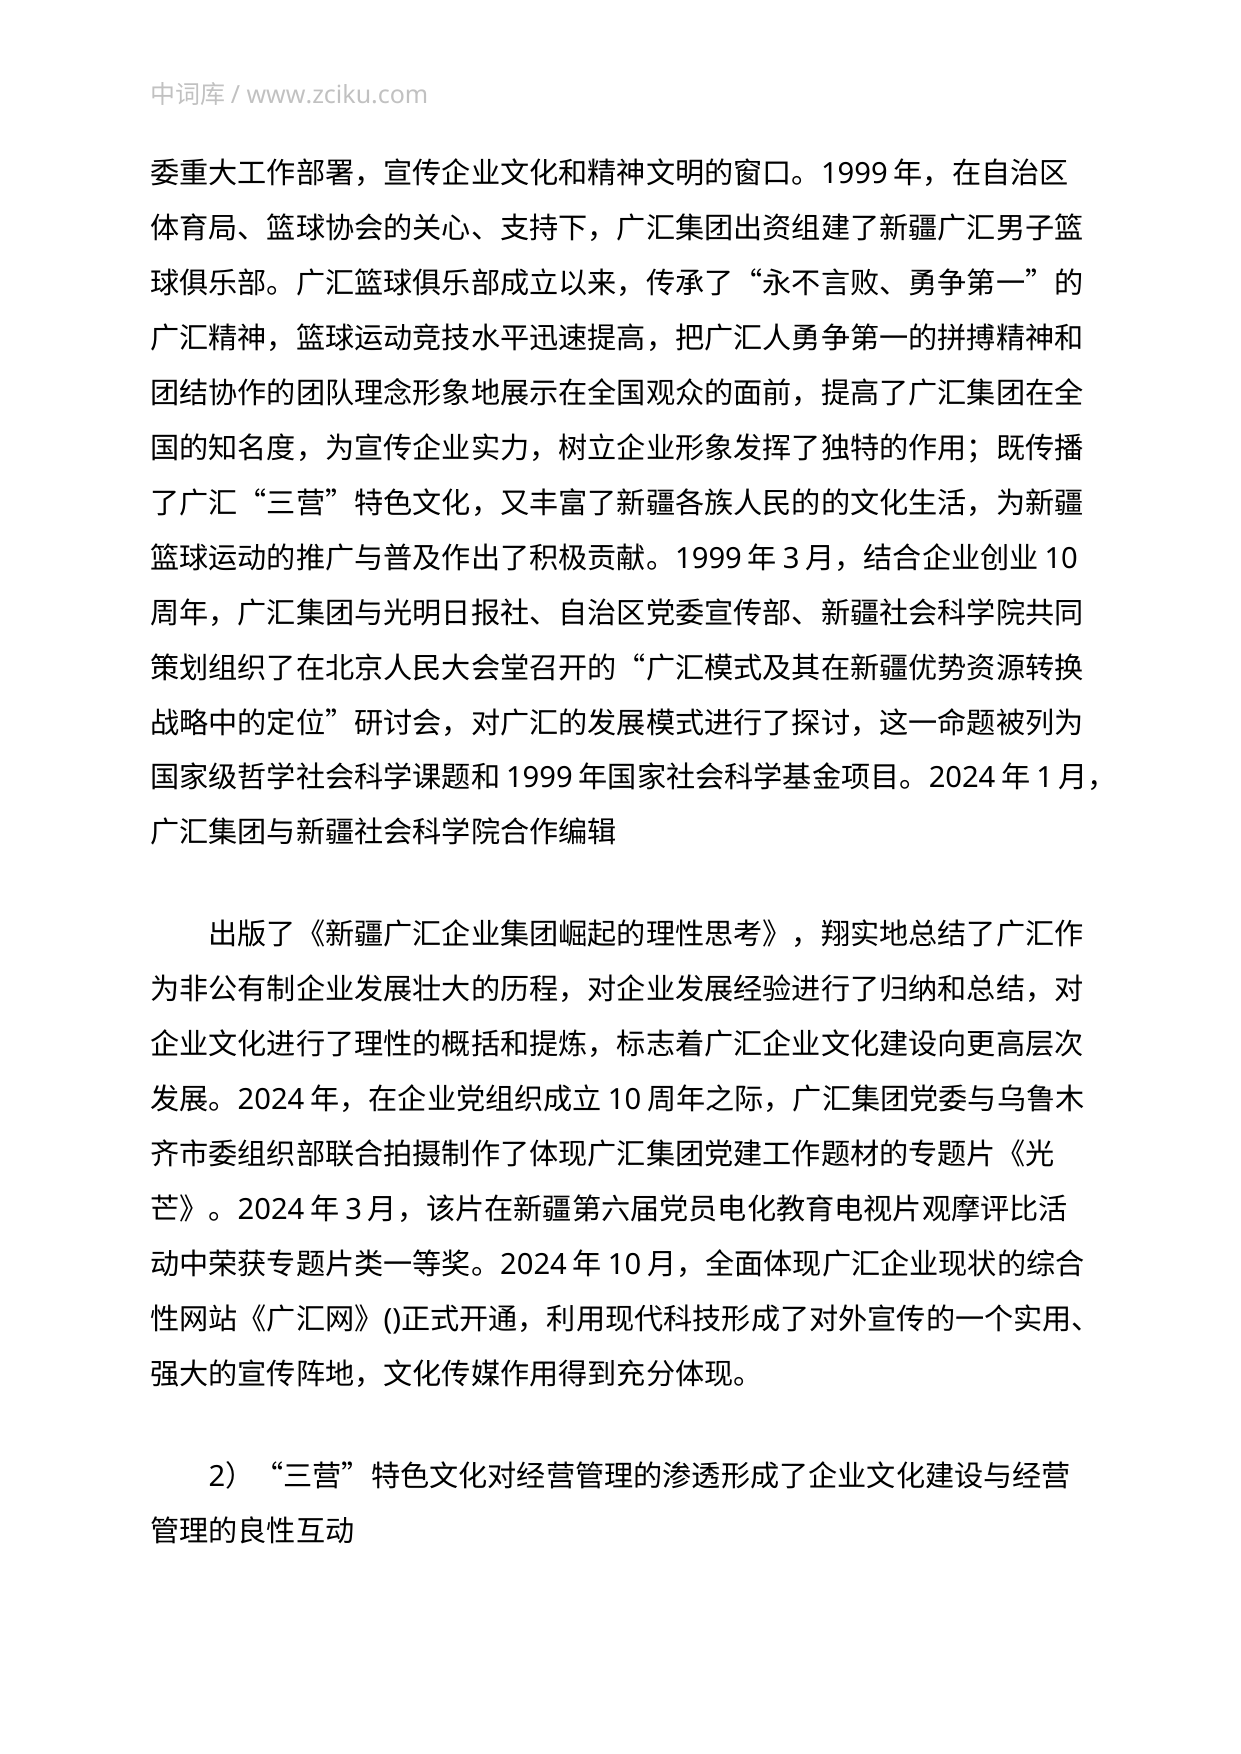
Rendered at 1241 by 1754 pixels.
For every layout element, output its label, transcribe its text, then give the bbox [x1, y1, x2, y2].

text 2）“三营”特色文化对经营管理的渗透形成了企业文化建设与经营管理的良性互动 [150, 1452, 1090, 1549]
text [150, 150, 1090, 851]
text 出版了《新疆广汇企业集团崛起的理性思考》，翔实地总结了广汇作为非公有制企业发展壮大的历程，对企业发展经验进行了归纳和总结，对企业文化进行了理性的概括和提炼，标志着广汇企业文化建设向更高层次发展。2024年，在企业党组织成立10周年之际，广汇集团党委与乌鲁木齐市委组织部联合拍摄制作了体现广汇集团党建工作题材的专题片《光芒》。2024年3月，该片在新疆第六届党员电化教育电视片观摩评比活动中荣获专题片类一等奖。2024年10月，全面体现广汇企业现状的综合性网站《广汇网》()正式开通，利用现代科技形成了对外宣传的一个实用、强大的宣传阵地，文化传媒作用得到充分体现。 [150, 911, 1090, 1393]
